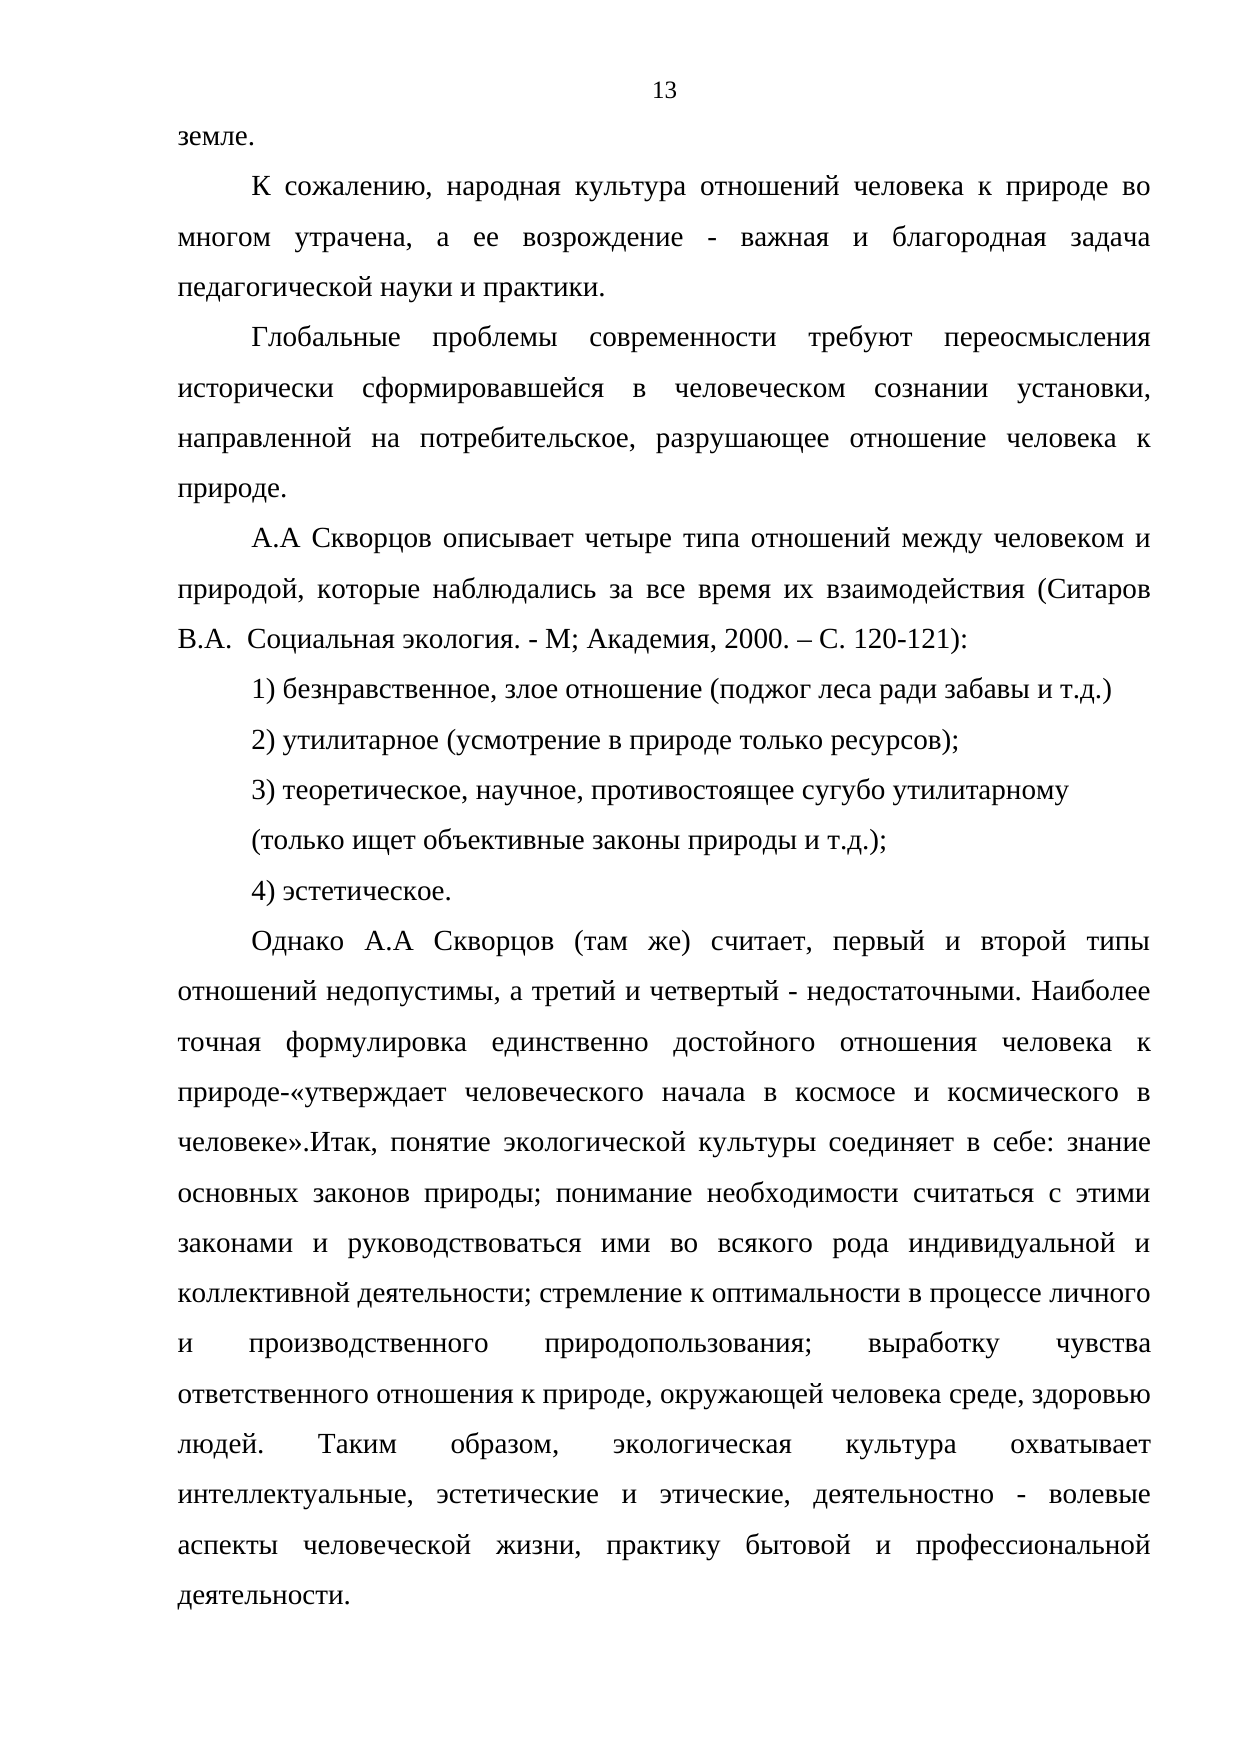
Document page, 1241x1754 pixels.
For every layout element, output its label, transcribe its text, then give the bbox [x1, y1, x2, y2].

text 4) эстетическое. [177, 873, 1152, 906]
text 3) теоретическое, научное, противостоящее сугубо утилитарному (только ищет объективные законы природы и т.д.); [251, 772, 1152, 856]
text Однако А.А Скворцов (там же) считает, первый и второй типы отношений недопустимы, а третий и четвертый - недостаточными. Наиболее точная формулировка единственно достойного отношения человека к природе-«утверждает человеческого начала в космосе и космического в человеке».Итак, понятие экологической культуры соединяет в себе: знание основных законов природы; понимание необходимости считаться с этими законами и руководствоваться ими во всякого рода индивидуальной и коллективной деятельности; стремление к оптимальности в процессе личного и производственного природопользования; выработку чувства ответственного отношения к природе, окружающей человека среде, здоровью людей. Таким образом, экологическая культура охватывает интеллектуальные, эстетические и этические, деятельностно - волевые аспекты человеческой жизни, практику бытовой и профессиональной деятельности. [177, 923, 1152, 1611]
text 2) утилитарное (усмотрение в природе только ресурсов); [177, 722, 1152, 755]
text А.А Скворцов описывает четыре типа отношений между человеком и природой, которые наблюдались за все время их взаимодействия (Ситаров В.А. Социальная экология. - М; Академия, 2000. – С. 120-121): [177, 521, 1152, 655]
text 1) безнравственное, злое отношение (поджог леса ради забавы и т.д.) [177, 672, 1152, 705]
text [177, 118, 1152, 152]
text Глобальные проблемы современности требуют переосмысления исторически сформировавшейся в человеческом сознании установки, направленной на потребительское, разрушающее отношение человека к природе. [177, 319, 1152, 504]
text К сожалению, народная культура отношений человека к природе во многом утрачена, а ее возрождение - важная и благородная задача педагогической науки и практики. [177, 168, 1152, 303]
